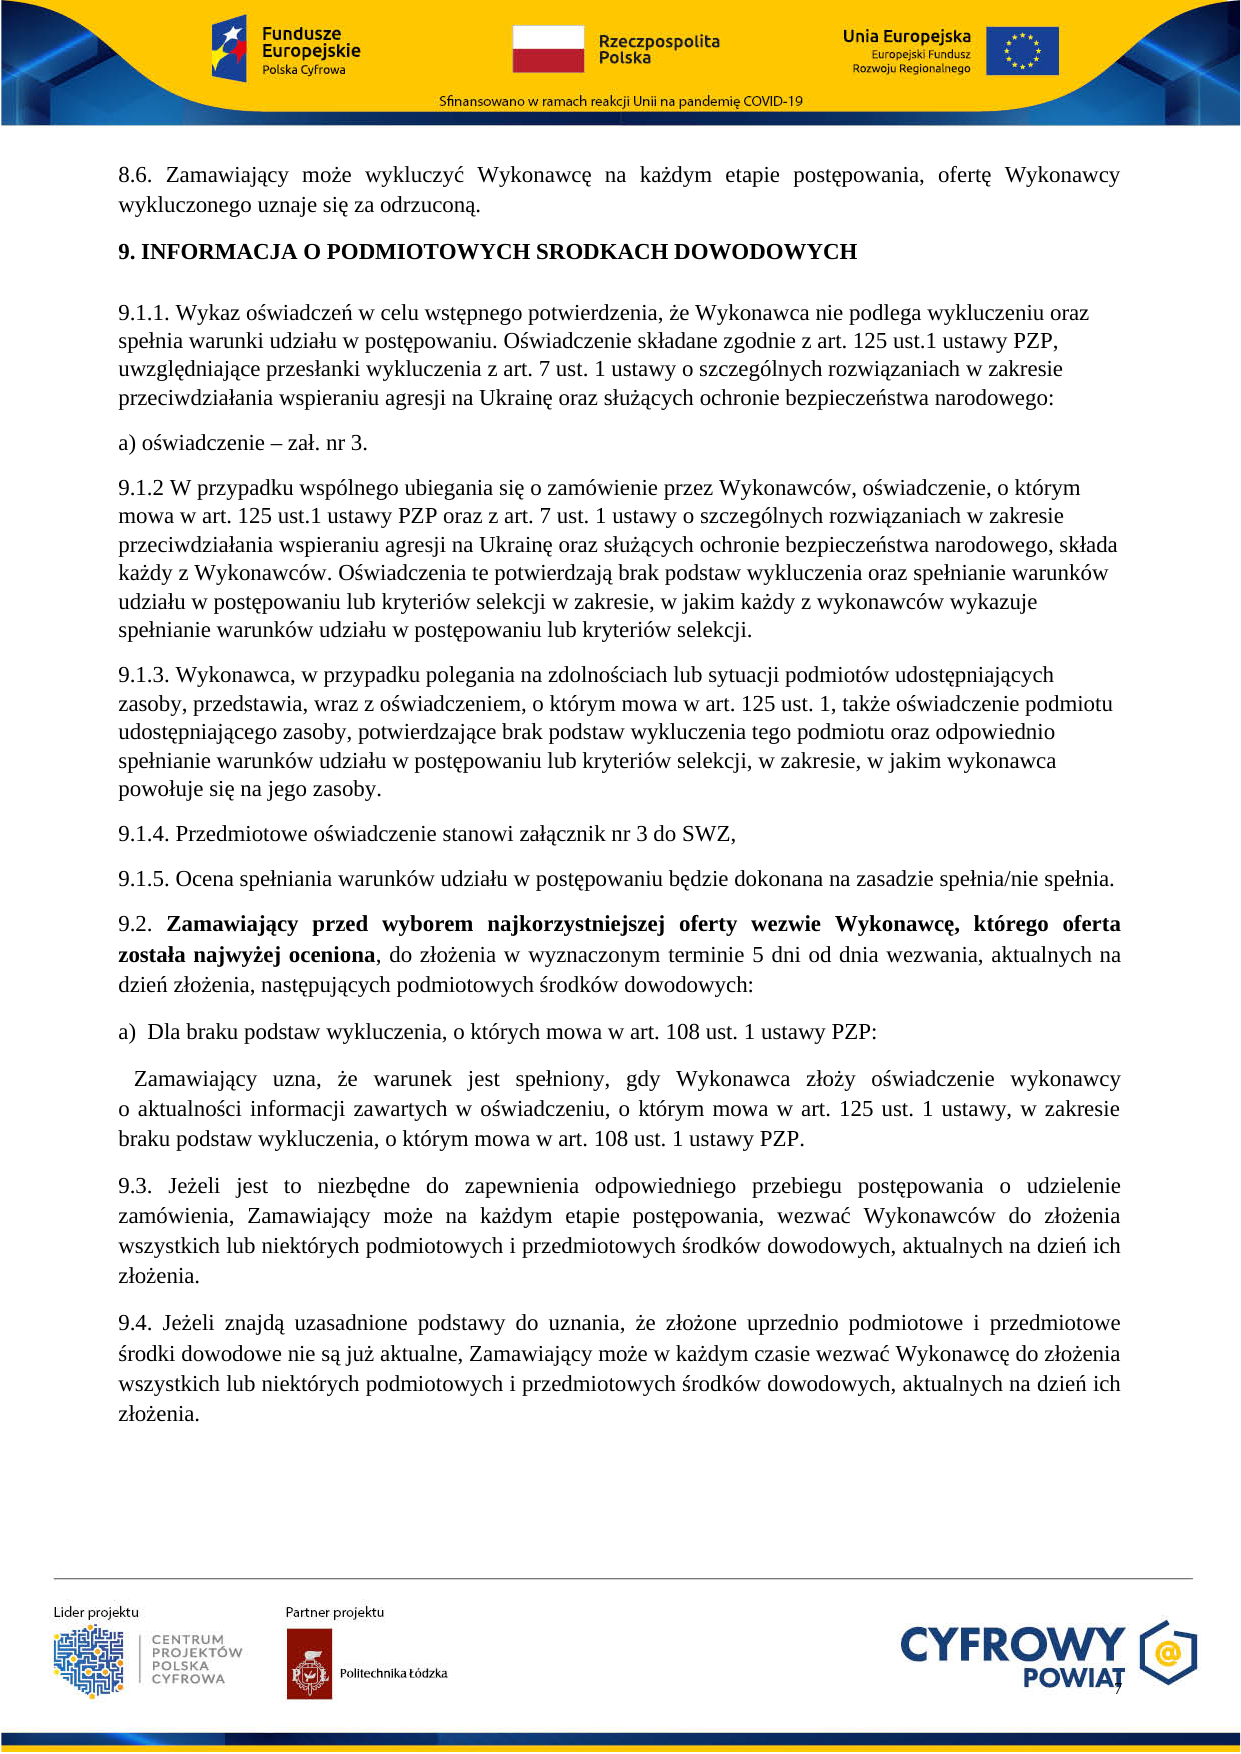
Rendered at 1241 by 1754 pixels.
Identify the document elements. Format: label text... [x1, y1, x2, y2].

text Zamawiający uzna, że warunek jest spełniony, gdy Wykonawca złoży oświadczenie wykonawcy o aktualności informacji zawartych w oświadczeniu, o którym mowa w art. 125 ust. 1 ustawy, w zakresie braku podstaw wykluczenia, o którym mowa w art. 108 ust. 1 ustawy PZP. [118, 1065, 1122, 1151]
text 9. INFORMACJA O PODMIOTOWYCH SRODKACH DOWODOWYCH [118, 238, 1122, 264]
text 9.1.3. Wykonawca, w przypadku polegania na zdolnościach lub sytuacji podmiotów udostępniających zasoby, przedstawia, wraz z oświadczeniem, o którym mowa w art. 125 ust. 1, także oświadczenie podmiotu udostępniającego zasoby, potwierdzające brak podstaw wykluczenia tego podmiotu oraz odpowiednio spełnianie warunków udziału w postępowaniu lub kryteriów selekcji, w zakresie, w jakim wykonawca powołuje się na jego zasoby. [118, 661, 1122, 802]
text 8.6. Zamawiający może wykluczyć Wykonawcę na każdym etapie postępowania, ofertę Wykonawcy wykluczonego uznaje się za odrzuconą. [118, 161, 1122, 218]
text a) oświadczenie – zał. nr 3. [118, 429, 1122, 455]
text 9.3. Jeżeli jest to niezbędne do zapewnienia odpowiedniego przebiegu postępowania o udzielenie zamówienia, Zamawiający może na każdym etapie postępowania, wezwać Wykonawców do złożenia wszystkich lub niektórych podmiotowych i przedmiotowych środków dowodowych, aktualnych na dzień ich złożenia. [118, 1172, 1122, 1289]
text 9.2. Zamawiający przed wyborem najkorzystniejszej oferty wezwie Wykonawcę, którego oferta została najwyżej oceniona, do złożenia w wyznaczonym terminie 5 dni od dnia wezwania, aktualnych na dzień złożenia, następujących podmiotowych środków dowodowych: [118, 911, 1122, 997]
text 9.1.5. Ocena spełniania warunków udziału w postępowaniu będzie dokonana na zasadzie spełnia/nie spełnia. [118, 865, 1122, 892]
picture [1, 0, 1241, 1752]
text 9.1.1. Wykaz oświadczeń w celu wstępnego potwierdzenia, że Wykonawca nie podlega wykluczeniu oraz spełnia warunki udziału w postępowaniu. Oświadczenie składane zgodnie z art. 125 ust.1 ustawy PZP, uwzględniające przesłanki wykluczenia z art. 7 ust. 1 ustawy o szczególnych rozwiązaniach w zakresie przeciwdziałania wspieraniu agresji na Ukrainę oraz służących ochronie bezpieczeństwa narodowego: [118, 299, 1122, 410]
text a) Dla braku podstaw wykluczenia, o których mowa w art. 108 ust. 1 ustawy PZP: [118, 1018, 1122, 1044]
text 9.1.2 W przypadku wspólnego ubiegania się o zamówienie przez Wykonawców, oświadczenie, o którym mowa w art. 125 ust.1 ustawy PZP oraz z art. 7 ust. 1 ustawy o szczególnych rozwiązaniach w zakresie przeciwdziałania wspieraniu agresji na Ukrainę oraz służących ochronie bezpieczeństwa narodowego, składa każdy z Wykonawców. Oświadczenia te potwierdzają brak podstaw wykluczenia oraz spełnianie warunków udziału w postępowaniu lub kryteriów selekcji w zakresie, w jakim każdy z wykonawców wykazuje spełnianie warunków udziału w postępowaniu lub kryteriów selekcji. [118, 474, 1122, 643]
text 9.1.4. Przedmiotowe oświadczenie stanowi załącznik nr 3 do SWZ, [118, 820, 1122, 847]
text 9.4. Jeżeli znajdą uzasadnione podstawy do uznania, że złożone uprzednio podmiotowe i przedmiotowe środki dowodowe nie są już aktualne, Zamawiający może w każdym czasie wezwać Wykonawcę do złożenia wszystkich lub niektórych podmiotowych i przedmiotowych środków dowodowych, aktualnych na dzień ich złożenia. [118, 1309, 1122, 1426]
